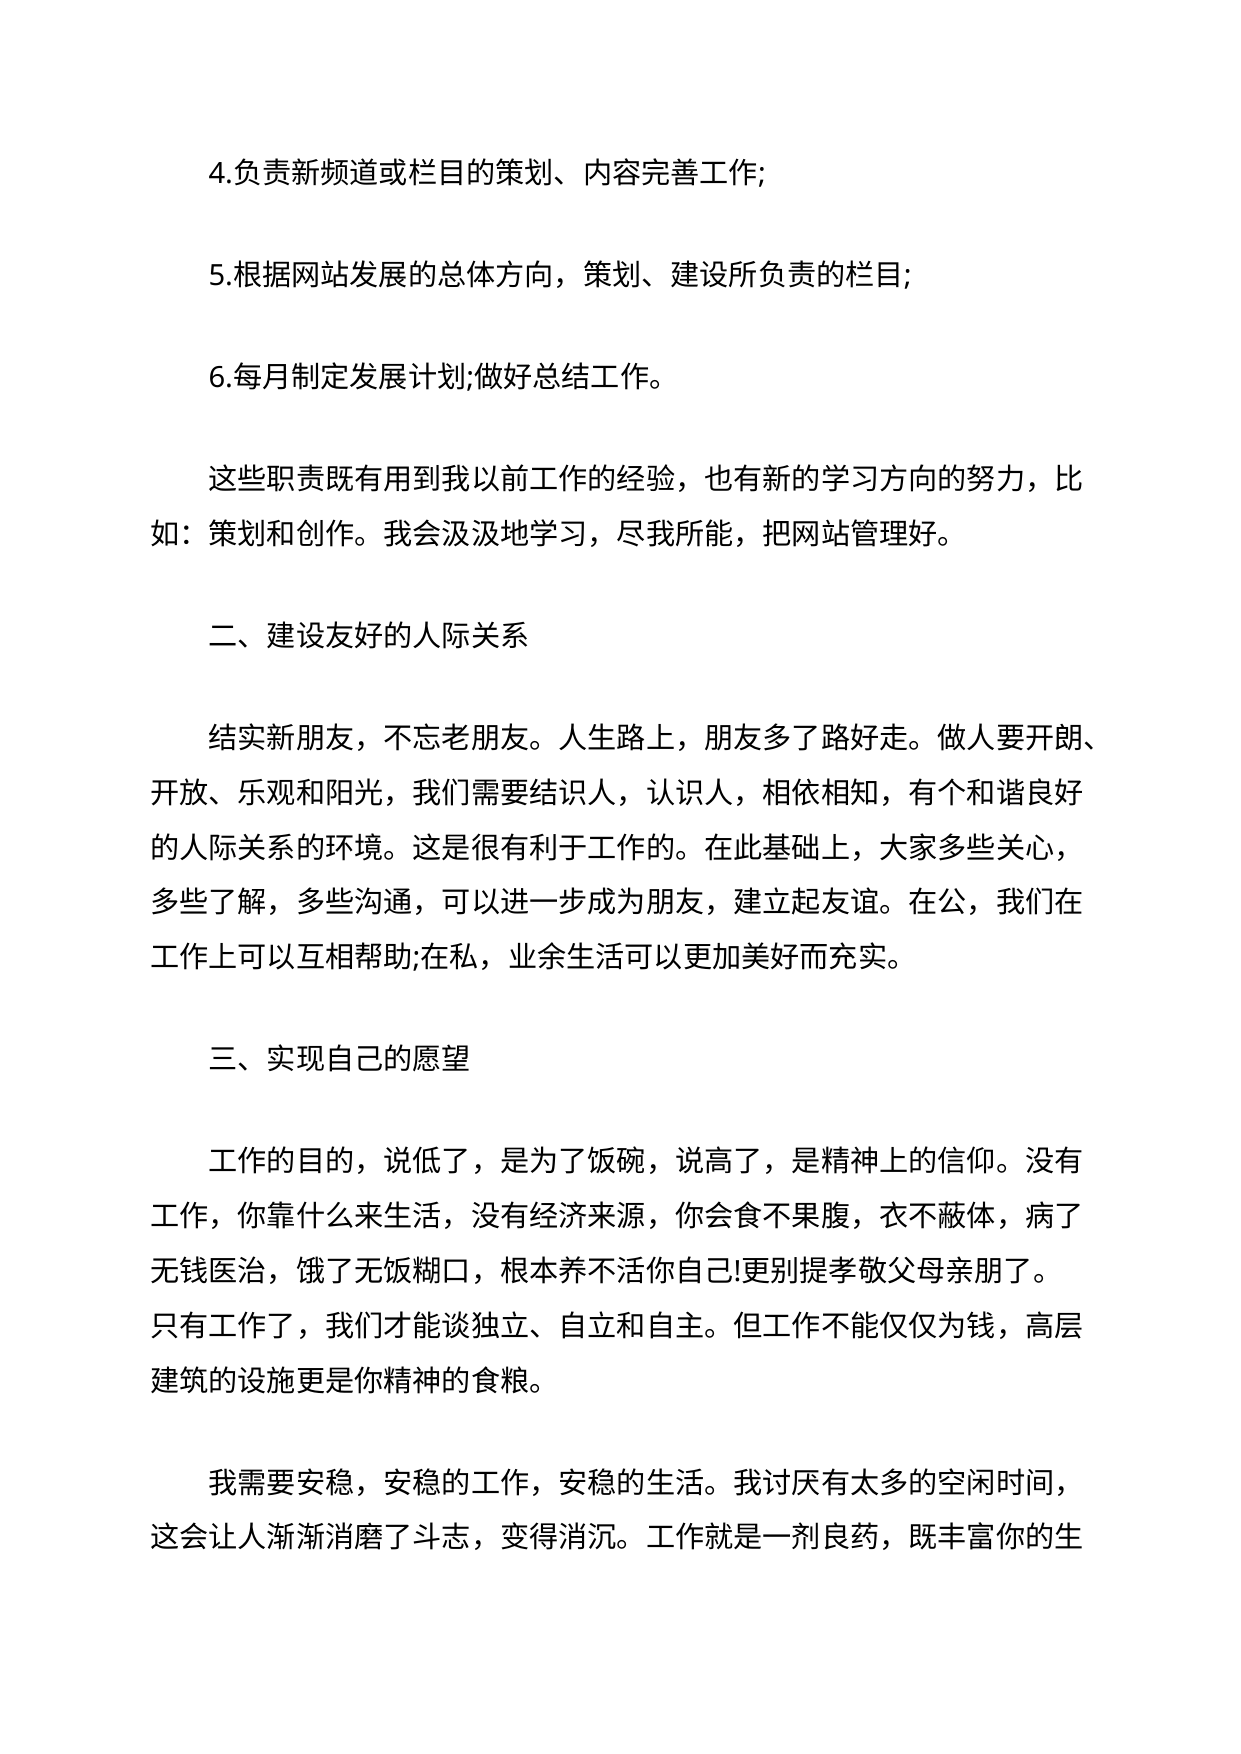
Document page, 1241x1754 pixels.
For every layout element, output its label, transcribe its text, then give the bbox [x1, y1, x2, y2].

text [150, 1459, 1090, 1556]
text 结实新朋友，不忘老朋友。人生路上，朋友多了路好走。做人要开朗、开放、乐观和阳光，我们需要结识人，认识人，相依相知，有个和谐良好的人际关系的环境。这是很有利于工作的。在此基础上，大家多些关心，多些了解，多些沟通，可以进一步成为朋友，建立起友谊。在公，我们在工作上可以互相帮助;在私，业余生活可以更加美好而充实。 [150, 714, 1090, 976]
text 二、建设友好的人际关系 [150, 613, 1090, 655]
text 三、实现自己的愿望 [150, 1036, 1090, 1078]
text 5.根据网站发展的总体方向，策划、建设所负责的栏目; [150, 252, 1090, 294]
text 6.每月制定发展计划;做好总结工作。 [150, 354, 1090, 396]
text 工作的目的，说低了，是为了饭碗，说高了，是精神上的信仰。没有工作，你靠什么来生活，没有经济来源，你会食不果腹，衣不蔽体，病了无钱医治，饿了无饭糊口，根本养不活你自己!更别提孝敬父母亲朋了。只有工作了，我们才能谈独立、自立和自主。但工作不能仅仅为钱，高层建筑的设施更是你精神的食粮。 [150, 1138, 1090, 1400]
text 4.负责新频道或栏目的策划、内容完善工作; [150, 150, 1090, 192]
text 这些职责既有用到我以前工作的经验，也有新的学习方向的努力，比如：策划和创作。我会汲汲地学习，尽我所能，把网站管理好。 [150, 456, 1090, 553]
